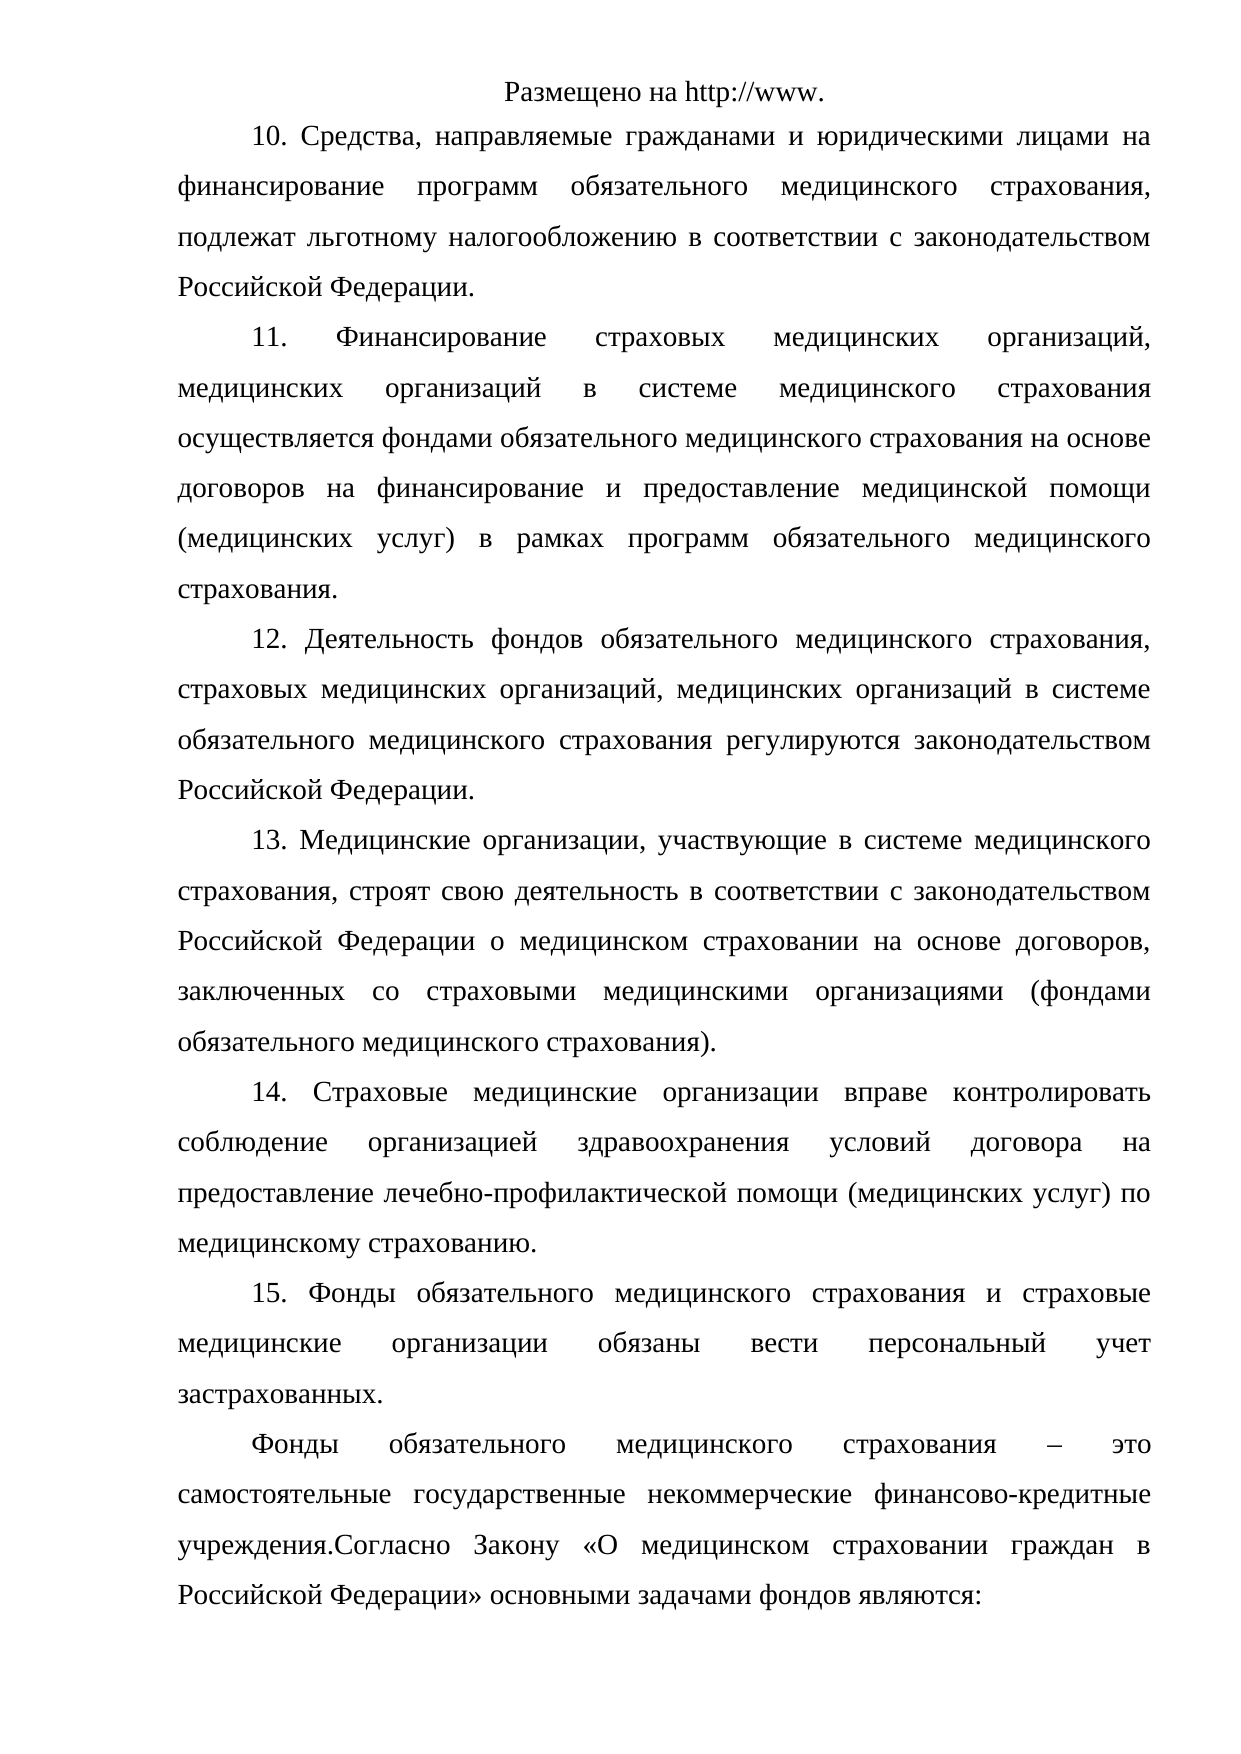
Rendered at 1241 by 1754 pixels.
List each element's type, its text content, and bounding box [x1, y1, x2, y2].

text 10. Средства, направляемые гражданами и юридическими лицами на финансирование программ обязательного медицинского страхования, подлежат льготному налогообложению в соответствии с законодательством Российской Федерации. [177, 118, 1152, 303]
text 13. Медицинские организации, участвующие в системе медицинского страхования, строят свою деятельность в соответствии с законодательством Российской Федерации о медицинском страховании на основе договоров, заключенных со страховыми медицинскими организациями (фондами обязательного медицинского страхования). [177, 822, 1152, 1057]
text 14. Страховые медицинские организации вправе контролировать соблюдение организацией здравоохранения условий договора на предоставление лечебно-профилактической помощи (медицинских услуг) по медицинскому страхованию. [177, 1074, 1152, 1258]
text 12. Деятельность фондов обязательного медицинского страхования, страховых медицинских организаций, медицинских организаций в системе обязательного медицинского страхования регулируются законодательством Российской Федерации. [177, 621, 1152, 806]
text 15. Фонды обязательного медицинского страхования и страховые медицинские организации обязаны вести персональный учет застрахованных. [177, 1275, 1152, 1409]
text 11. Финансирование страховых медицинских организаций, медицинских организаций в системе медицинского страхования осуществляется фондами обязательного медицинского страхования на основе договоров на финансирование и предоставление медицинской помощи (медицинских услуг) в рамках программ обязательного медицинского страхования. [177, 319, 1152, 604]
text Фонды обязательного медицинского страхования – это самостоятельные государственные некоммерческие финансово-кредитные учреждения.Согласно Закону «О медицинском страховании граждан в Российской Федерации» основными задачами фондов являются: [177, 1426, 1152, 1611]
